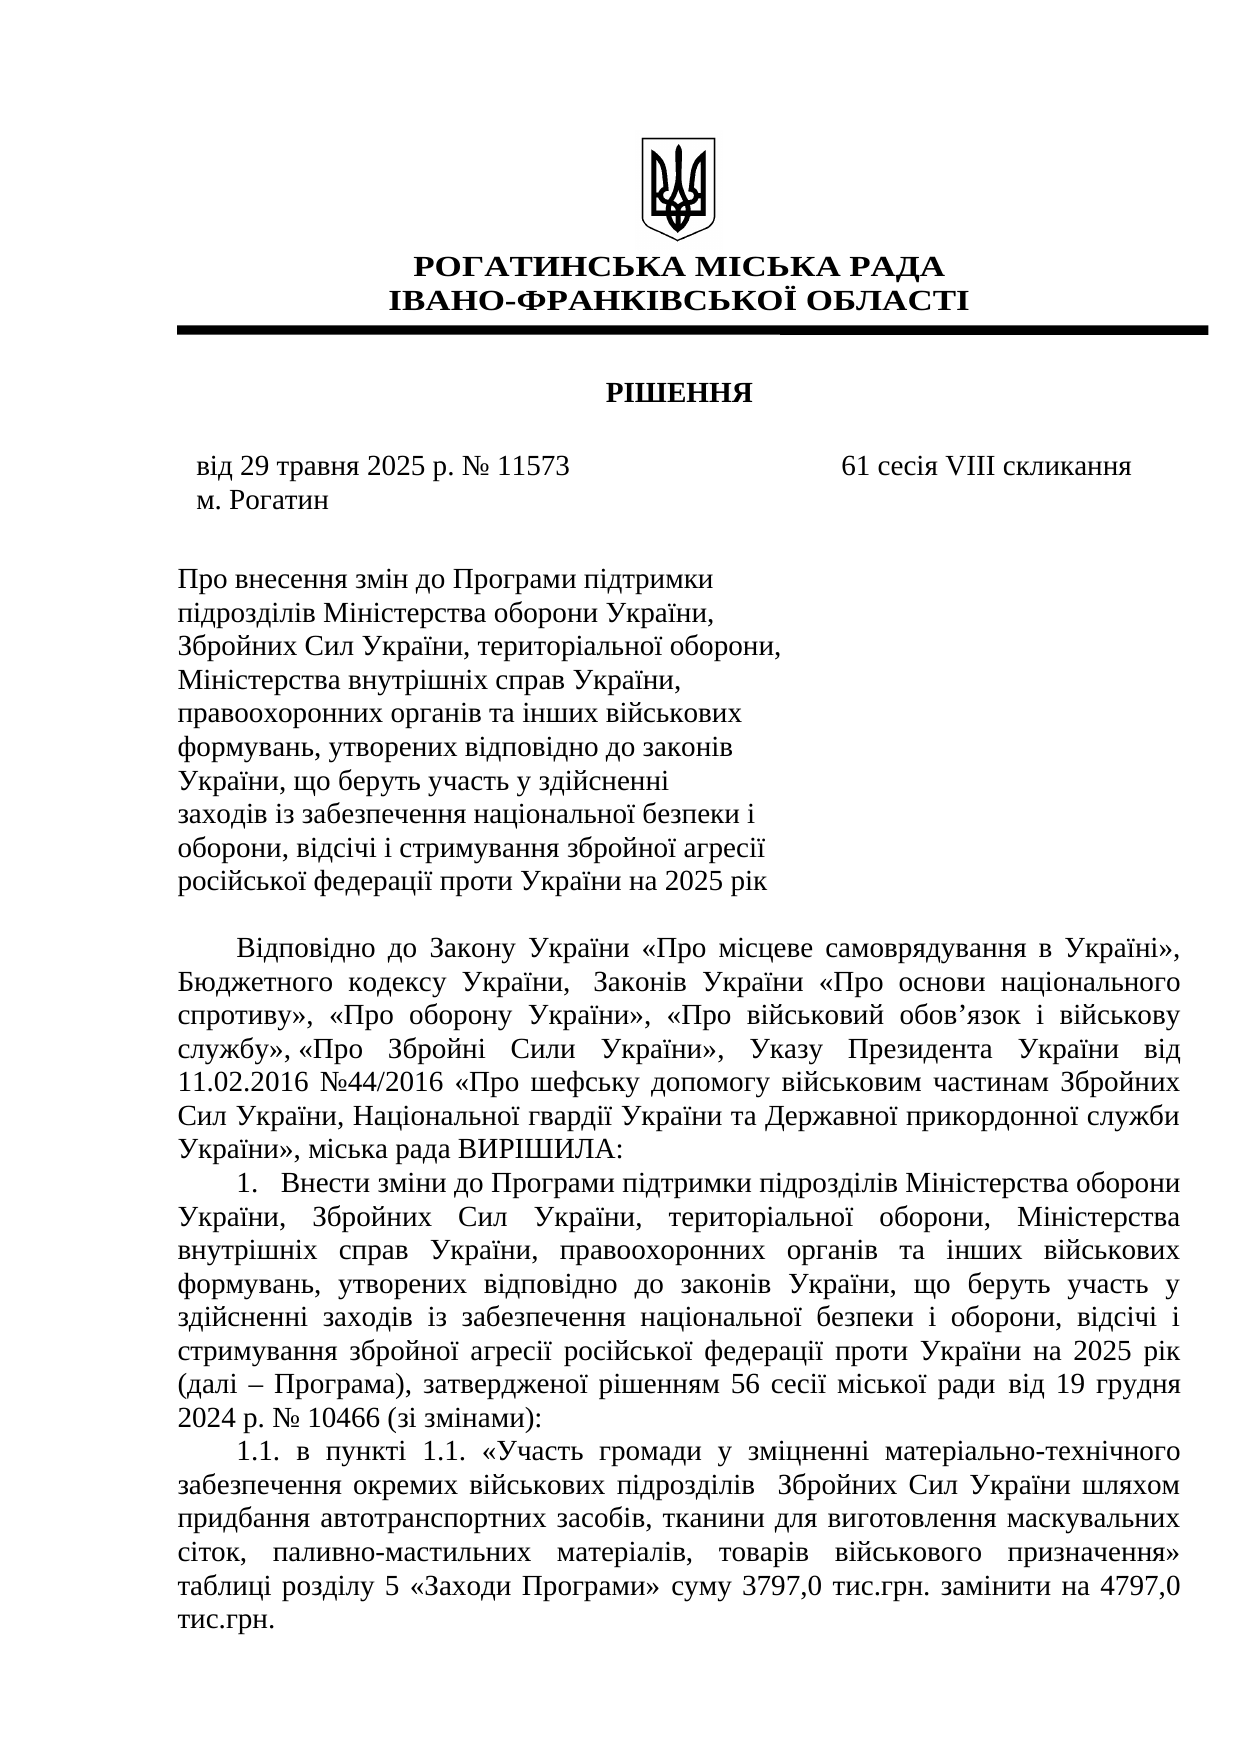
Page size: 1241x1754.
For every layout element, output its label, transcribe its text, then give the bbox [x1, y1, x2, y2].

text Відповідно до Закону України «Про місцеве самоврядування в Україні», Бюджетного кодексу України, Законів України «Про основи національного спротиву», «Про оборону України», «Про військовий обов’язок і військову службу», «Про Збройні Сили України», Указу Президента України від 11.02.2016 №44/2016 «Про шефську допомогу військовим частинам Збройних Сил України, Національної гвардії України та Державної прикордонної служби України», міська рада ВИРІШИЛА: [177, 930, 1181, 1165]
list Внести зміни до Програми підтримки підрозділів Міністерства оборони України, Збройних Сил України, територіальної оборони, Міністерства внутрішніх справ України, правоохоронних органів та інших військових формувань, утворених відповідно до законів України, що беруть участь у здійсненні заходів із забезпечення національної безпеки і оборони, відсічі і стримування збройної агресії російської федерації проти України на 2025 рік (далі – Програма), затвердженої рішенням 56 сесії міської ради від 19 грудня 2024 р. № 10466 (зі змінами): [177, 1165, 1181, 1433]
text оборони, відсічі і стримування збройної агресії [177, 830, 1181, 863]
text Збройних Сил України, територіальної оборони, [177, 628, 1181, 662]
text РОГАТИНСЬКА МІСЬКА РАДА [177, 249, 1181, 283]
text Про внесення змін до Програми підтримки [177, 561, 1181, 595]
text заходів із забезпечення національної безпеки і [177, 796, 1181, 830]
text формувань, утворених відповідно до законів [177, 729, 1181, 763]
text ІВАНО-ФРАНКІВСЬКОЇ ОБЛАСТІ [177, 283, 1181, 316]
text підрозділів Міністерства оборони України, [177, 595, 1181, 628]
text м. Рогатин [196, 482, 1237, 515]
text РІШЕННЯ [177, 375, 1181, 408]
text російської федерації проти України на 2025 рік [177, 863, 1181, 897]
text Міністерства внутрішніх справ України, [177, 662, 1181, 696]
list в пункті 1.1. «Участь громади у зміцненні матеріально-технічного забезпечення окремих військових підрозділів Збройних Сил України шляхом придбання автотранспортних засобів, тканини для виготовлення маскувальних сіток, паливно-мастильних матеріалів, товарів військового призначення» таблиці розділу 5 «Заходи Програми» суму 3797,0 тис.грн. замінити на 4797,0 тис.грн. [177, 1433, 1181, 1635]
text від 29 травня 2025 р. № 11573 61 сесія VIII скликання [196, 448, 1237, 482]
text правоохоронних органів та інших військових [177, 696, 1181, 729]
text України, що беруть участь у здійсненні [177, 763, 1181, 796]
